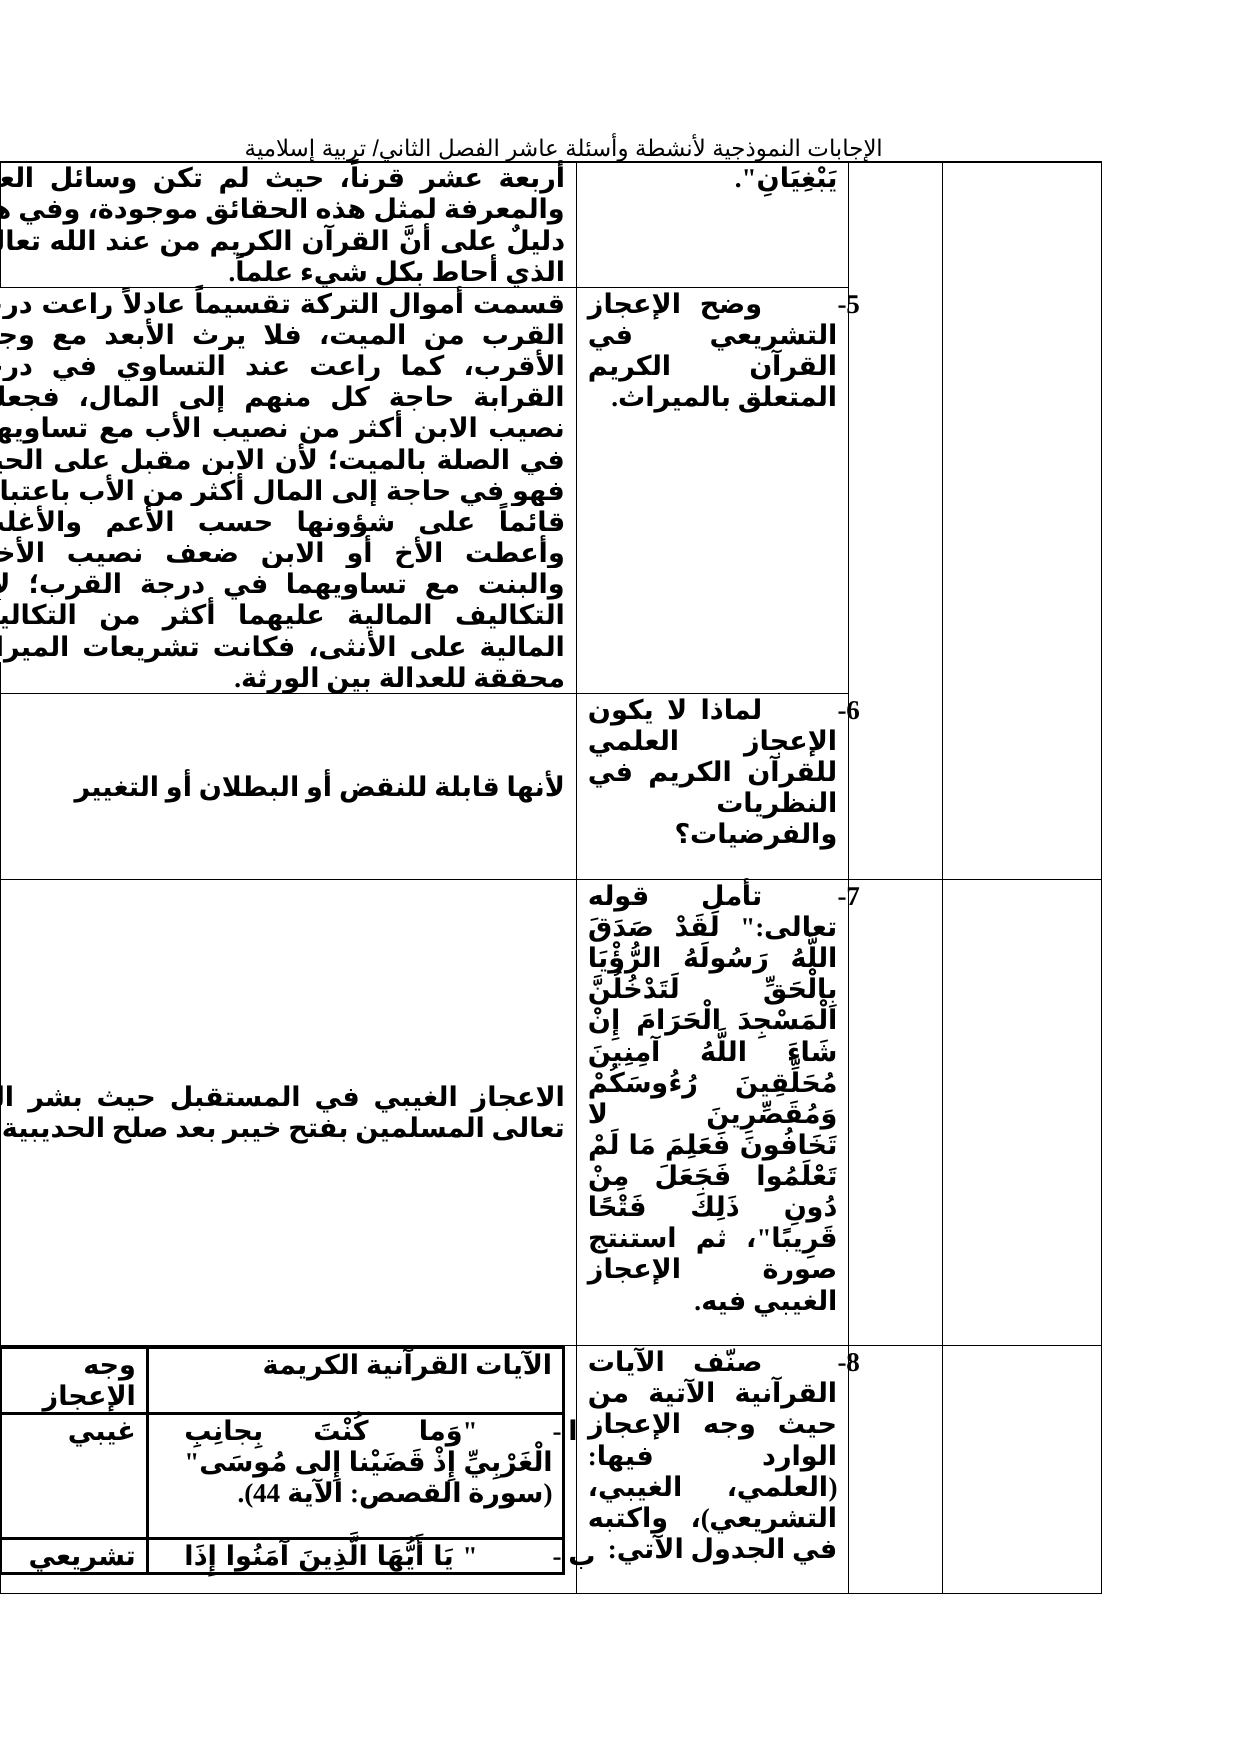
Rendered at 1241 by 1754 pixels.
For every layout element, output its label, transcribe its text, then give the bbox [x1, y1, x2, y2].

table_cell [577, 1346, 848, 1593]
table_cell [1, 1346, 576, 1593]
table_cell وضح الإعجاز التشريعي في القرآن الكريم المتعلق بالميراث. [577, 288, 848, 693]
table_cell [577, 163, 848, 287]
table_cell لأنها قابلة للنقض أو البطلان أو التغيير [1, 694, 576, 879]
table_cell لماذا لا يكون الإعجاز العلمي للقرآن الكريم في النظريات والفرضيات؟ [577, 694, 848, 879]
table_cell الاعجاز الغيبي في المستقبل حيث بشر الله تعالى المسلمين بفتح خيبر بعد صلح الحديبية. [1, 880, 576, 1345]
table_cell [1, 163, 576, 287]
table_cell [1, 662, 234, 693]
table_cell [943, 880, 1101, 1345]
table_cell [849, 1346, 942, 1593]
table_cell [849, 880, 942, 1345]
table_cell تأمل قوله تعالى:" لَقَدْ صَدَقَ اللَّهُ رَسُولَهُ الرُّؤْيَا بِالْحَقِّ لَتَدْخُلُنَّ الْمَسْجِدَ الْحَرَامَ إِنْ شَاءَ اللَّهُ آمِنِينَ مُحَلِّقِينَ رُءُوسَكُمْ وَمُقَصِّرِينَ لا تَخَافُونَ فَعَلِمَ مَا لَمْ تَعْلَمُوا فَجَعَلَ مِنْ دُونِ ذَلِكَ فَتْحًا قَرِيبًا"، ثم استنتج صورة الإعجاز الغيبي فيه. [577, 880, 848, 1345]
table_cell [943, 1346, 1101, 1593]
